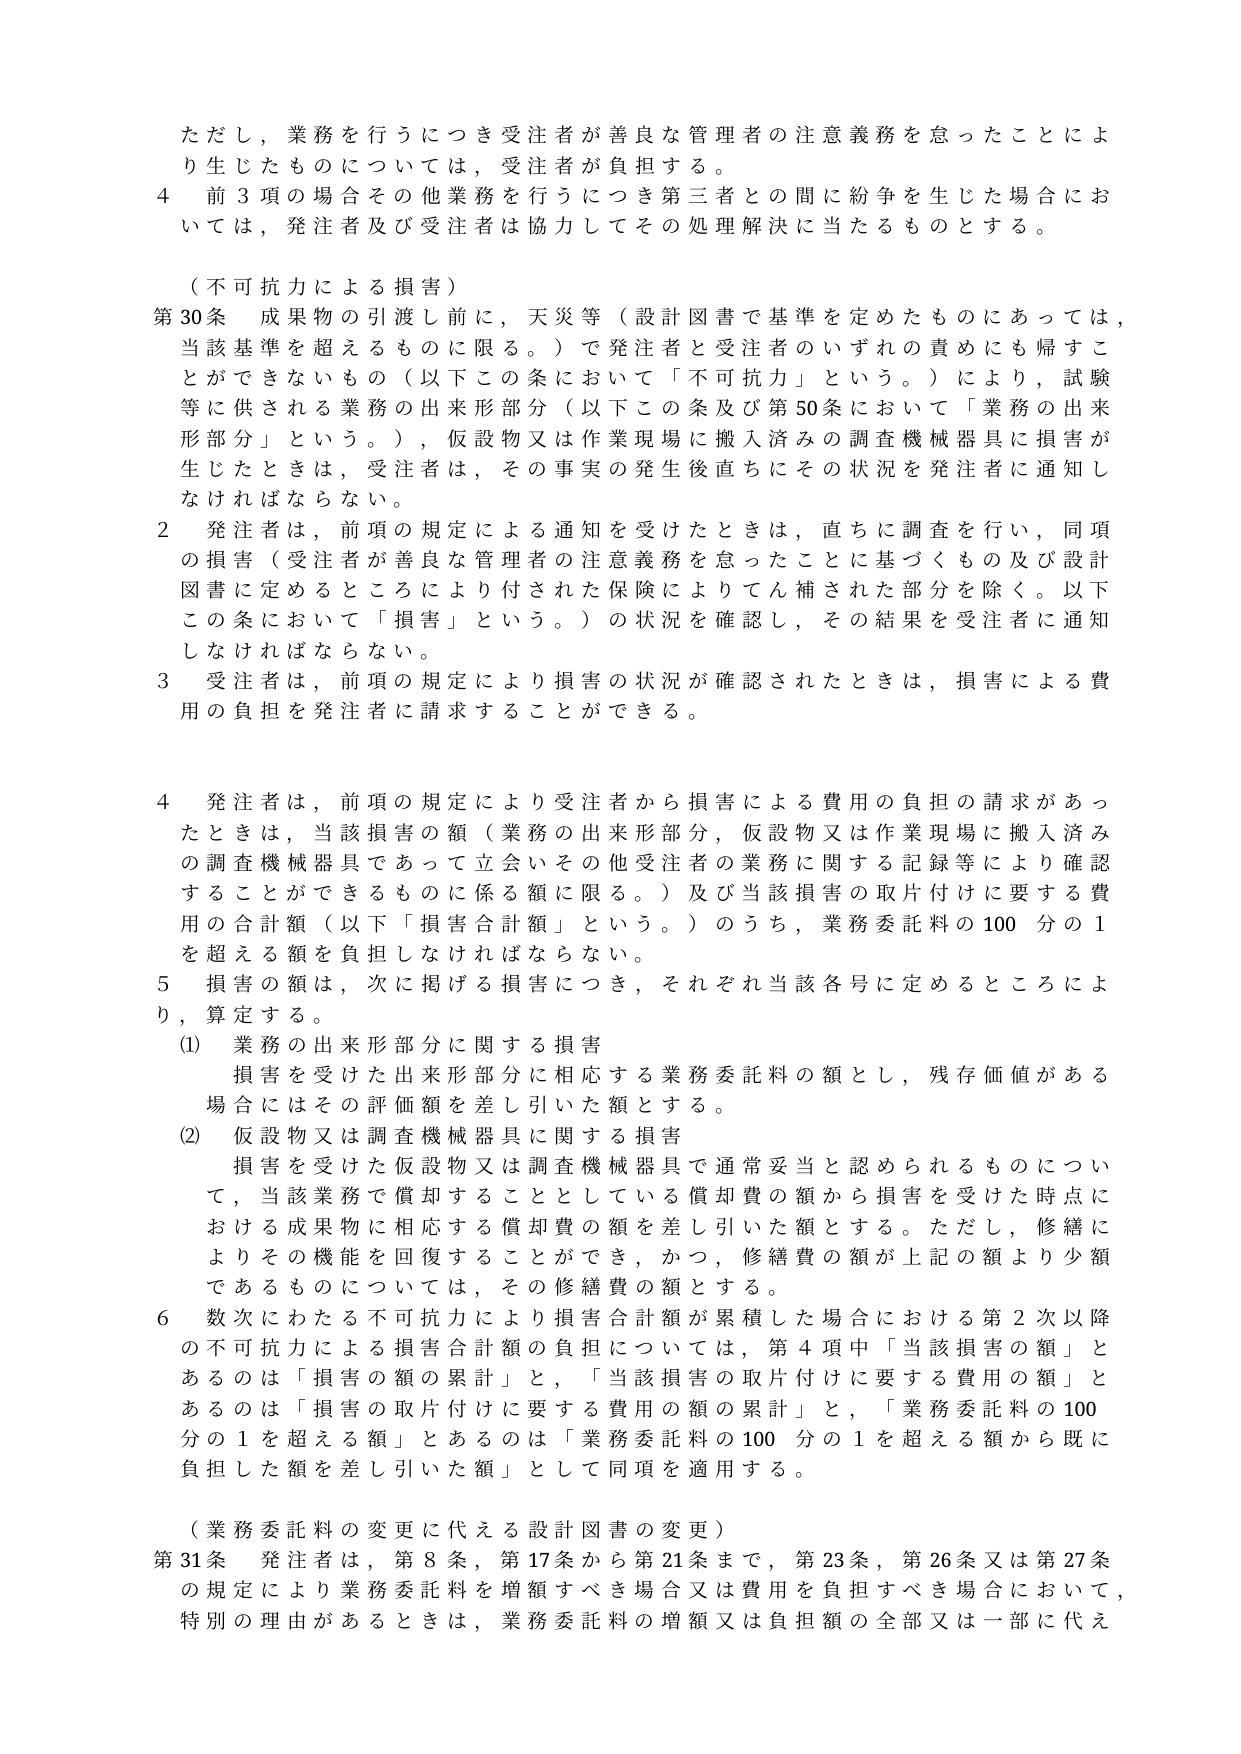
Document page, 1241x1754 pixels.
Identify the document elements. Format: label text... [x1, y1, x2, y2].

text ３ 受注者は，前項の規定により損害の状況が確認されたときは，損害による費用の負担を発注者に請求することができる。 [153, 665, 1117, 725]
text ４ 前３項の場合その他業務を行うにつき第三者との間に紛争を生じた場合においては，発注者及び受注者は協力してその処理解決に当たるものとする。 [153, 180, 1117, 240]
text 第30条 成果物の引渡し前に，天災等（設計図書で基準を定めたものにあっては，当該基準を超えるものに限る。）で発注者と受注者のいずれの責めにも帰すことができないもの（以下この条において「不可抗力」という。）により，試験等に供される業務の出来形部分（以下この条及び第50条において「業務の出来形部分」という。），仮設物又は作業現場に搬入済みの調査機械器具に損害が生じたときは，受注者は，その事実の発生後直ちにその状況を発注者に通知しなければならない。 [153, 301, 1117, 513]
text ６ 数次にわたる不可抗力により損害合計額が累積した場合における第２次以降の不可抗力による損害合計額の負担については，第４項中「当該損害の額」とあるのは「損害の額の累計」と，「当該損害の取片付けに要する費用の額」とあるのは「損害の取片付けに要する費用の額の累計」と，「業務委託料の100分の１を超える額」とあるのは「業務委託料の100分の１を超える額から既に負担した額を差し引いた額」として同項を適用する。 [153, 1301, 1117, 1483]
text ⑴ 業務の出来形部分に関する損害 [153, 1028, 1117, 1059]
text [153, 1544, 1117, 1635]
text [153, 119, 1117, 180]
text ⑵ 仮設物又は調査機械器具に関する損害 [153, 1119, 1117, 1150]
text （不可抗力による損害） [153, 271, 1117, 301]
text ２ 発注者は，前項の規定による通知を受けたときは，直ちに調査を行い，同項の損害（受注者が善良な管理者の注意義務を怠ったことに基づくもの及び設計図書に定めるところにより付された保険によりてん補された部分を除く。以下この条において「損害」という。）の状況を確認し，その結果を受注者に通知しなければならない。 [153, 513, 1117, 665]
text ４ 発注者は，前項の規定により受注者から損害による費用の負担の請求があったときは，当該損害の額（業務の出来形部分，仮設物又は作業現場に搬入済みの調査機械器具であって立会いその他受注者の業務に関する記録等により確認することができるものに係る額に限る。）及び当該損害の取片付けに要する費用の合計額（以下「損害合計額」という。）のうち，業務委託料の100分の１を超える額を負担しなければならない。 [153, 786, 1117, 968]
text 損害を受けた仮設物又は調査機械器具で通常妥当と認められるものについて，当該業務で償却することとしている償却費の額から損害を受けた時点における成果物に相応する償却費の額を差し引いた額とする。ただし，修繕によりその機能を回復することができ，かつ，修繕費の額が上記の額より少額であるものについては，その修繕費の額とする。 [153, 1150, 1117, 1301]
text 損害を受けた出来形部分に相応する業務委託料の額とし，残存価値がある場合にはその評価額を差し引いた額とする。 [153, 1059, 1117, 1119]
text （業務委託料の変更に代える設計図書の変更） [153, 1513, 1117, 1544]
text ５ 損害の額は，次に掲げる損害につき，それぞれ当該各号に定めるところにより，算定する。 [153, 968, 1117, 1028]
